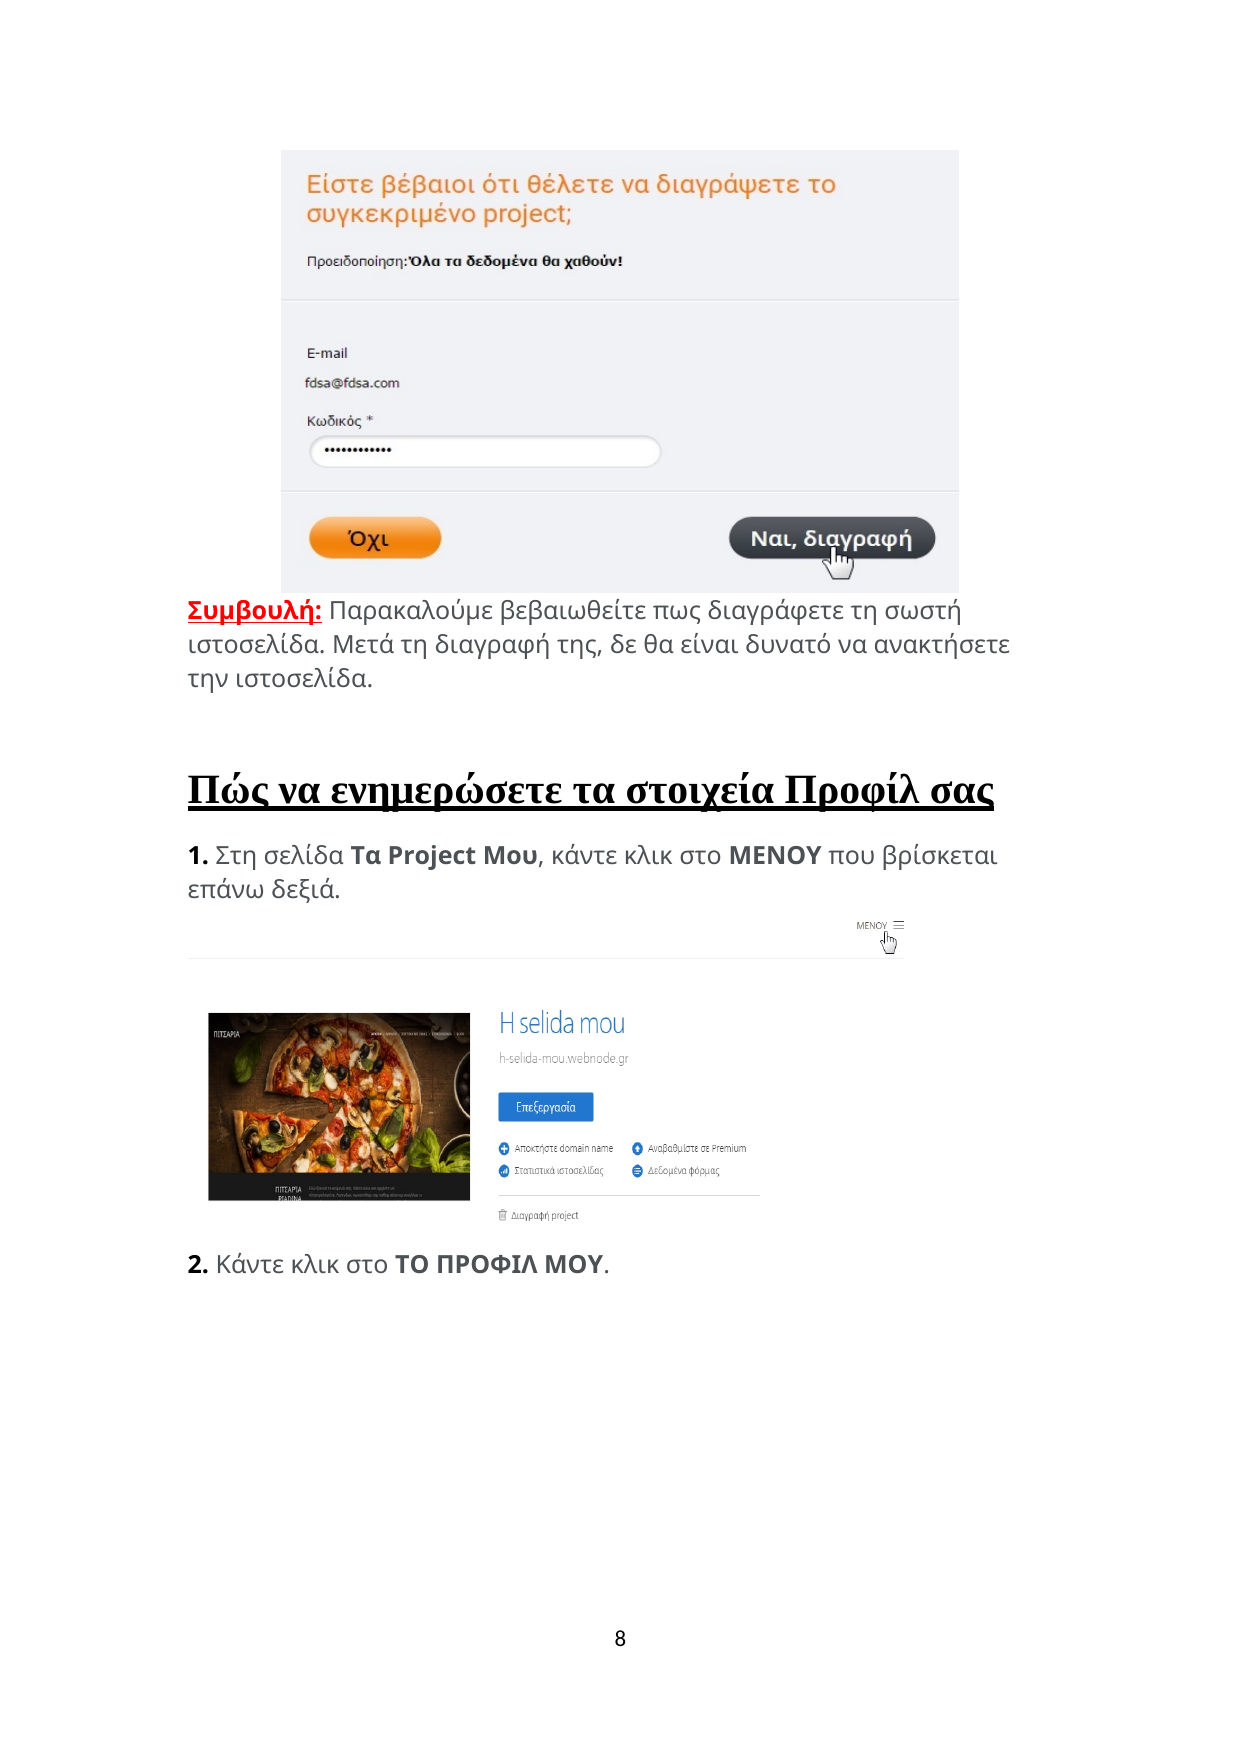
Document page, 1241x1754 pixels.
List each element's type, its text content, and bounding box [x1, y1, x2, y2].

text 2. Κάντε κλικ στο ΤΟ ΠΡΟΦΙΛ ΜΟΥ. [187, 1247, 1053, 1281]
text 1. Στη σελίδα Τα Project Μου, κάντε κλικ στο ΜΕΝΟΥ που βρίσκεται επάνω δεξιά. [187, 838, 1053, 906]
text Συμβουλή: Παρακαλούμε βεβαιωθείτε πως διαγράφετε τη σωστή ιστοσελίδα. Μετά τη διαγραφή της, δε θα είναι δυνατό να ανακτήσετε την ιστοσελίδα. [187, 593, 1053, 695]
picture [187, 906, 919, 1247]
subtitle Πώς να ενημερώσετε τα στοιχεία Προφίλ σας [187, 765, 1053, 813]
picture [281, 150, 960, 593]
